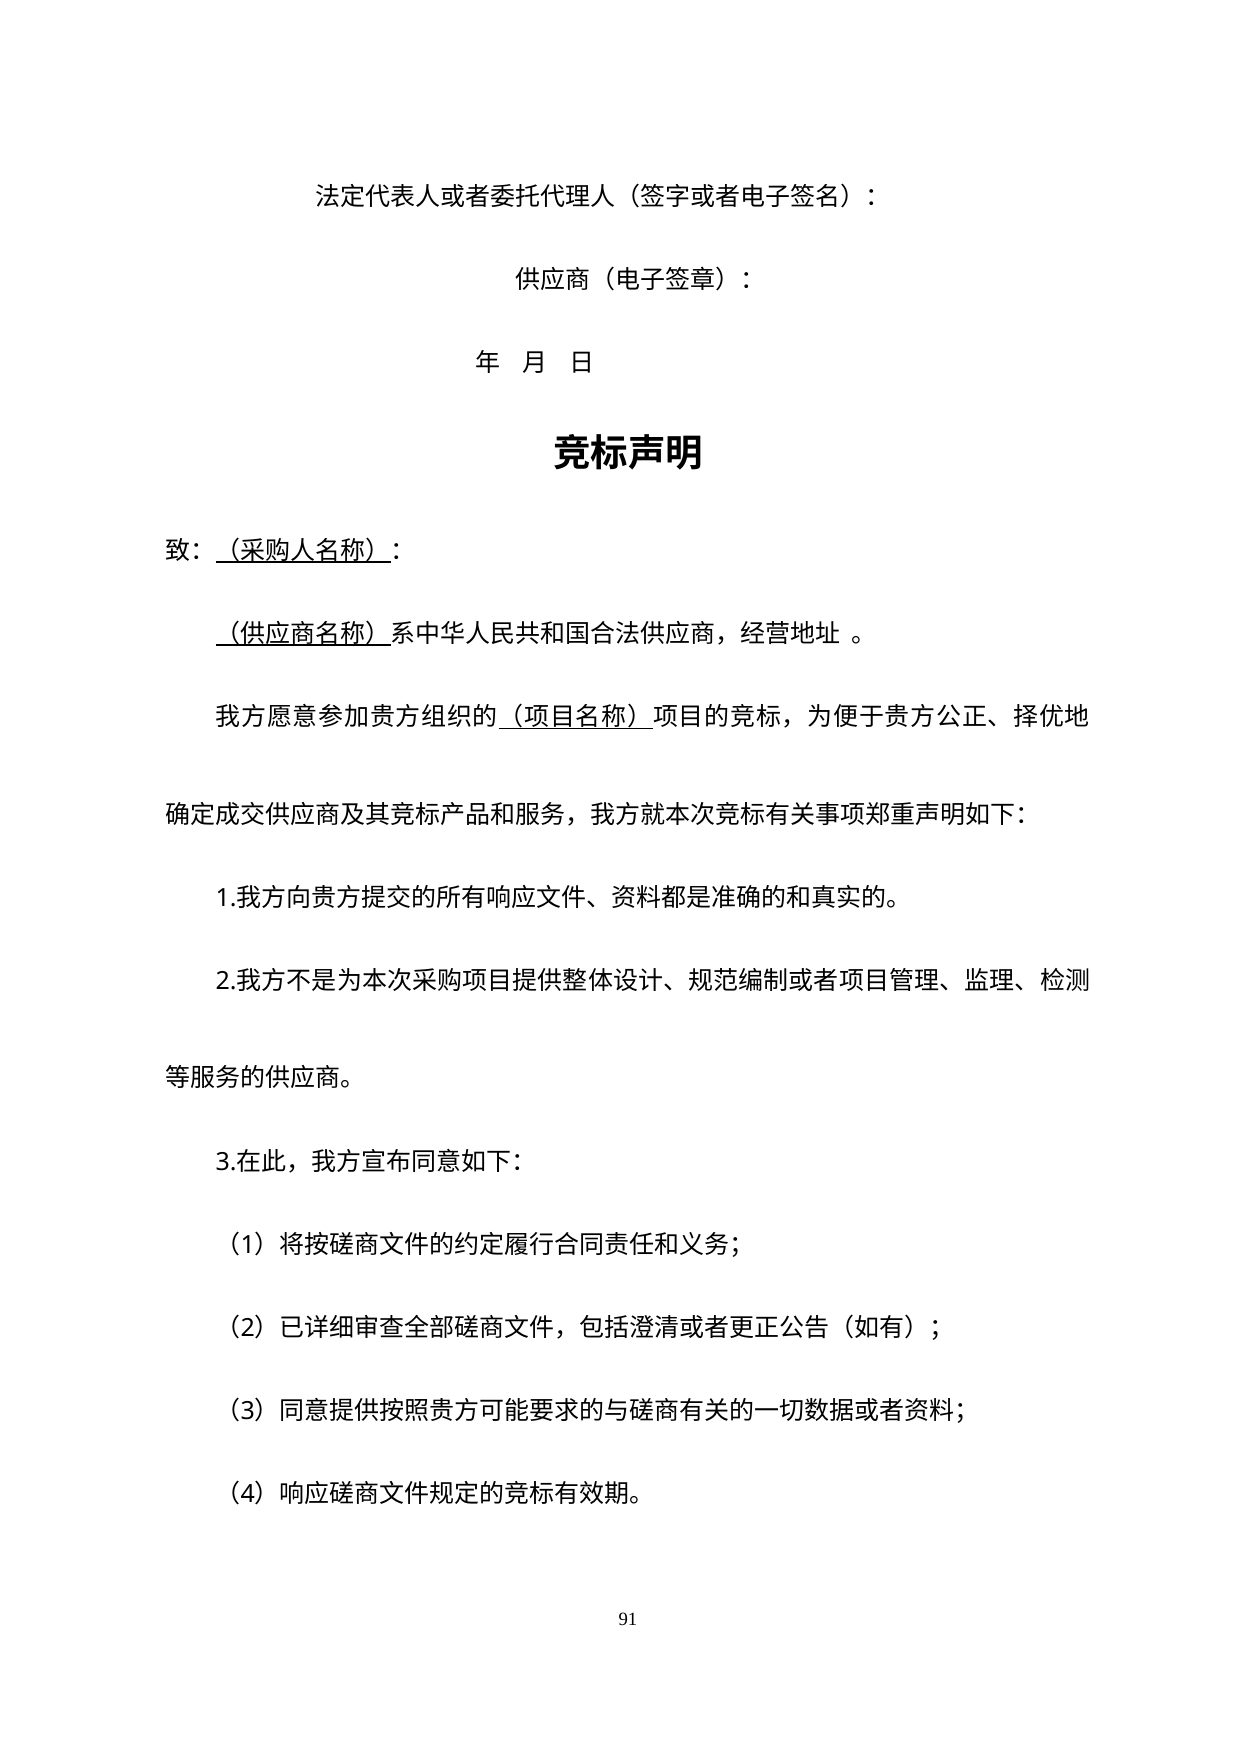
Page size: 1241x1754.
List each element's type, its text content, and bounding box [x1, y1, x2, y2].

text 致：（采购人名称）： [165, 516, 1090, 581]
text 2.我方不是为本次采购项目提供整体设计、规范编制或者项目管理、监理、检测等服务的供应商。 [165, 946, 1090, 1108]
text 我方愿意参加贵方组织的（项目名称）项目的竞标，为便于贵方公正、择优地确定成交供应商及其竞标产品和服务，我方就本次竞标有关事项郑重声明如下： [165, 682, 1090, 845]
text （供应商名称）系中华人民共和国合法供应商，经营地址 。 [165, 599, 1090, 664]
text 竞标声明 [165, 418, 1090, 483]
text 1.我方向贵方提交的所有响应文件、资料都是准确的和真实的。 [165, 863, 1090, 928]
text （4）响应磋商文件规定的竞标有效期。 [165, 1459, 1090, 1524]
text 3.在此，我方宣布同意如下： [165, 1127, 1090, 1192]
text 法定代表人或者委托代理人（签字或者电子签名）： [165, 162, 1040, 227]
text 年 月 日 [165, 328, 1090, 393]
text （1）将按磋商文件的约定履行合同责任和义务； [165, 1210, 1090, 1275]
text 供应商（电子签章）： [165, 245, 1040, 310]
text （2）已详细审查全部磋商文件，包括澄清或者更正公告（如有）； [165, 1293, 1090, 1358]
text （3）同意提供按照贵方可能要求的与磋商有关的一切数据或者资料； [165, 1376, 1090, 1441]
